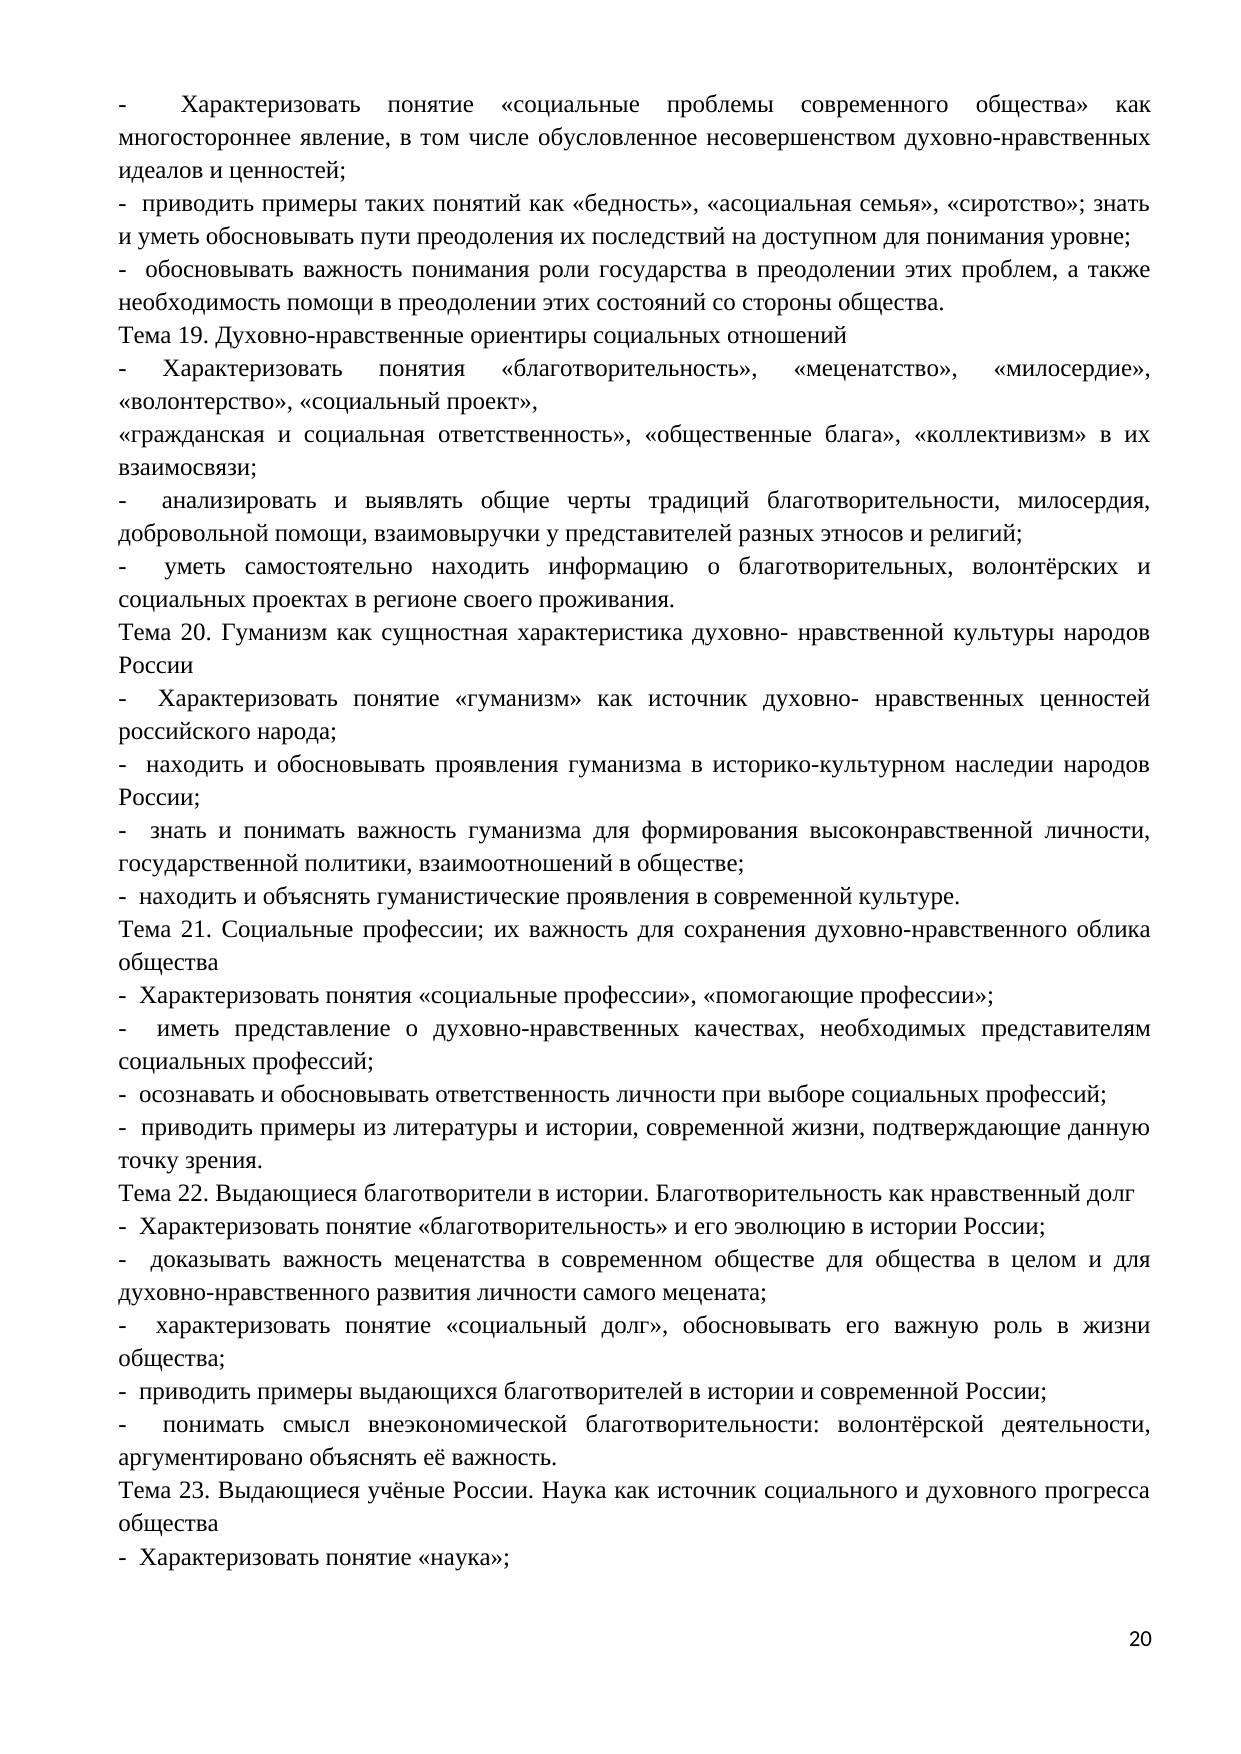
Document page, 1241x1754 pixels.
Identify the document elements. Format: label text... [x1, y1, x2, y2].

text - Характеризовать понятие «гуманизм» как источник духовно- нравственных ценностей российского народа; [118, 683, 1152, 745]
text - иметь представление о духовно-нравственных качествах, необходимых представителям социальных профессий; [118, 1013, 1152, 1075]
text Тема 19. Духовно-нравственные ориентиры социальных отношений [118, 320, 1152, 348]
text Тема 21. Социальные профессии; их важность для сохранения духовно-нравственного облика общества [118, 914, 1152, 976]
text - доказывать важность меценатства в современном обществе для общества в целом и для духовно-нравственного развития личности самого мецената; [118, 1244, 1152, 1306]
text - находить и обосновывать проявления гуманизма в историко-культурном наследии народов России; [118, 749, 1152, 811]
text - приводить примеры из литературы и истории, современной жизни, подтверждающие данную точку зрения. [118, 1112, 1152, 1174]
text - Характеризовать понятие «благотворительность» и его эволюцию в истории России; [118, 1211, 1152, 1240]
text - Характеризовать понятие «социальные проблемы современного общества» как многостороннее явление, в том числе обусловленное несовершенством духовно-нравственных идеалов и ценностей; [118, 89, 1152, 183]
text - обосновывать важность понимания роли государства в преодолении этих проблем, а также необходимость помощи в преодолении этих состояний со стороны общества. [118, 254, 1152, 316]
text Тема 20. Гуманизм как сущностная характеристика духовно- нравственной культуры народов России [118, 617, 1152, 679]
text Тема 22. Выдающиеся благотворители в истории. Благотворительность как нравственный долг [118, 1178, 1152, 1207]
text «гражданская и социальная ответственность», «общественные блага», «коллективизм» в их взаимосвязи; [118, 419, 1152, 481]
text - приводить примеры таких понятий как «бедность», «асоциальная семья», «сиротство»; знать и уметь обосновывать пути преодоления их последствий на доступном для понимания уровне; [118, 188, 1152, 249]
text - Характеризовать понятия «социальные профессии», «помогающие профессии»; [118, 980, 1152, 1009]
text Тема 23. Выдающиеся учёные России. Наука как источник социального и духовного прогресса общества [118, 1476, 1152, 1537]
text - знать и понимать важность гуманизма для формирования высоконравственной личности, государственной политики, взаимоотношений в обществе; [118, 815, 1152, 877]
text - Характеризовать понятия «благотворительность», «меценатство», «милосердие», «волонтерство», «социальный проект», [118, 353, 1152, 414]
text - анализировать и выявлять общие черты традиций благотворительности, милосердия, добровольной помощи, взаимовыручки у представителей разных этносов и религий; [118, 485, 1152, 547]
text - характеризовать понятие «социальный долг», обосновывать его важную роль в жизни общества; [118, 1310, 1152, 1372]
text - приводить примеры выдающихся благотворителей в истории и современной России; [118, 1376, 1152, 1405]
text - уметь самостоятельно находить информацию о благотворительных, волонтёрских и социальных проектах в регионе своего проживания. [118, 551, 1152, 613]
text - осознавать и обосновывать ответственность личности при выборе социальных профессий; [118, 1079, 1152, 1108]
text - находить и объяснять гуманистические проявления в современной культуре. [118, 881, 1152, 910]
text - Характеризовать понятие «наука»; [118, 1542, 1152, 1570]
text - понимать смысл внеэкономической благотворительности: волонтёрской деятельности, аргументировано объяснять её важность. [118, 1409, 1152, 1471]
